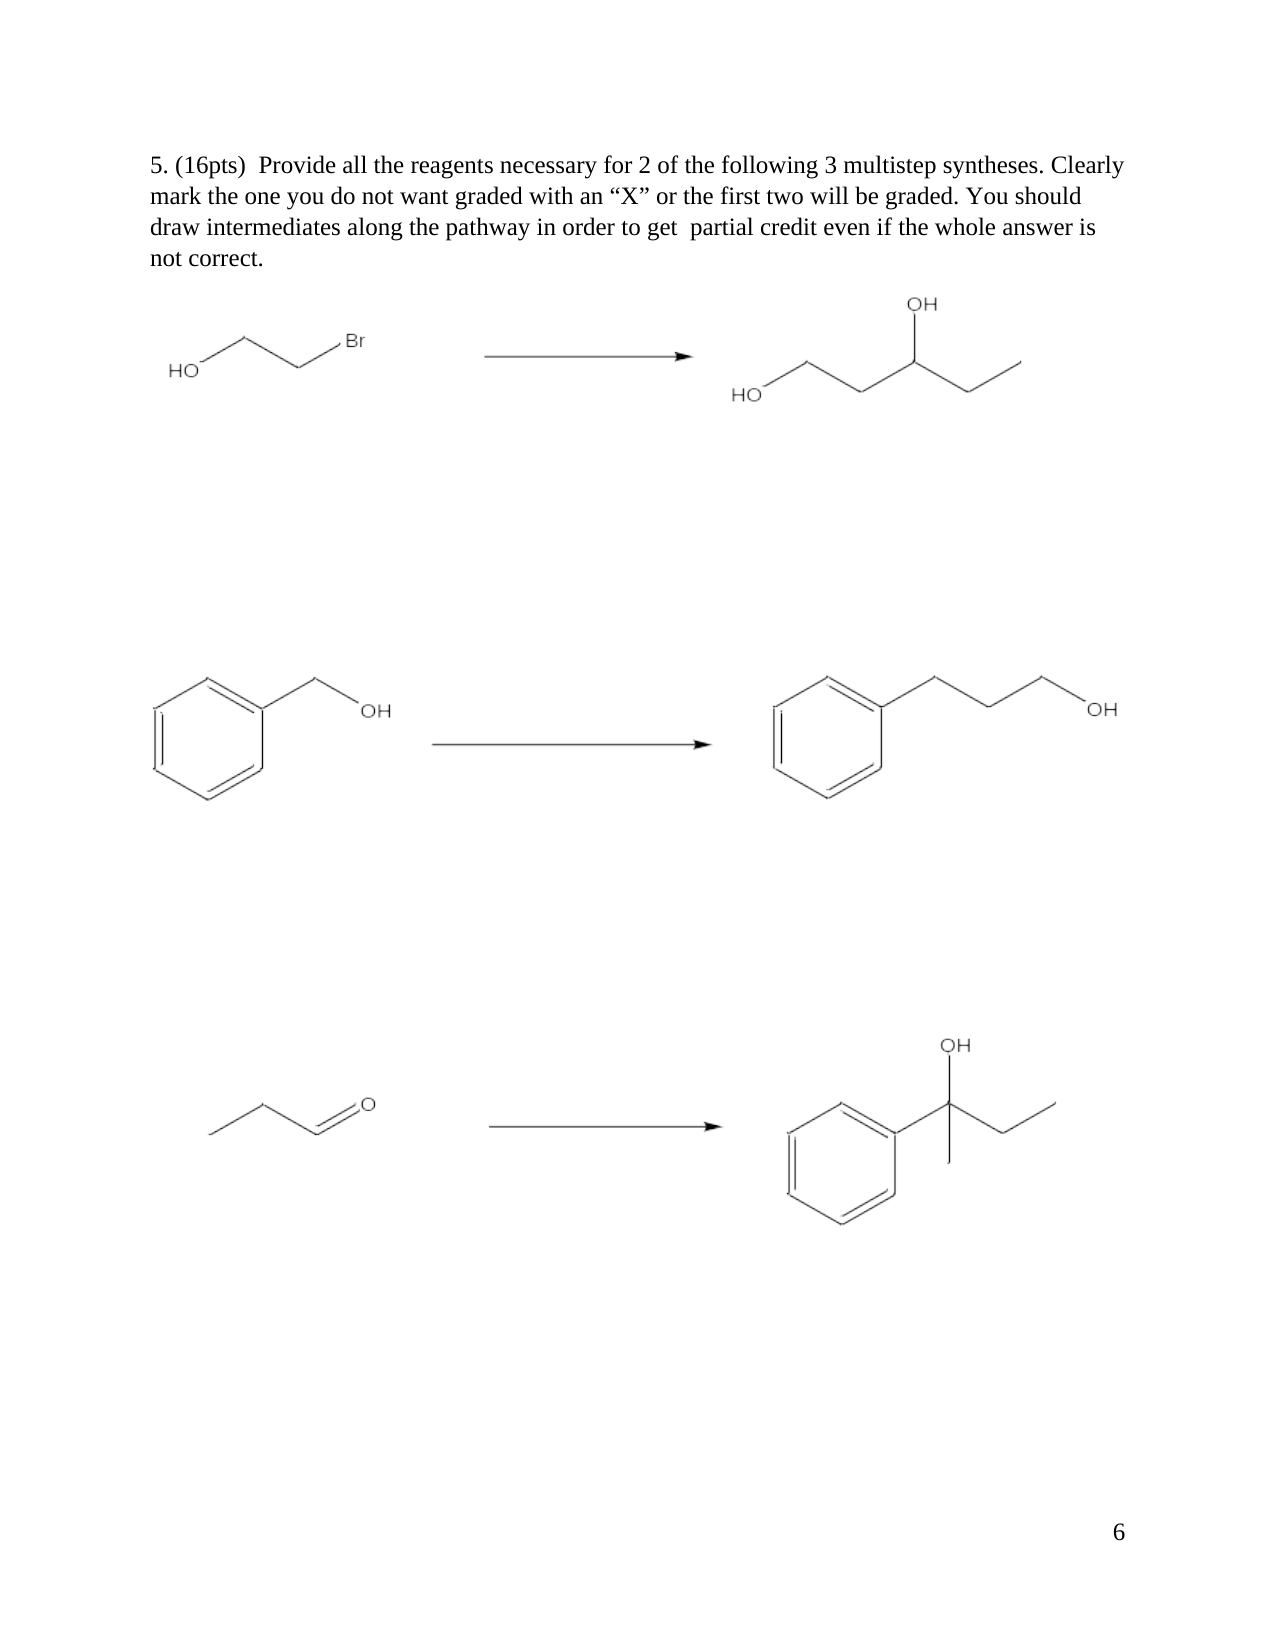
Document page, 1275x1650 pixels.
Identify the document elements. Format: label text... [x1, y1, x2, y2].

text 5. (16pts) Provide all the reagents necessary for 2 of the following 3 multistep syntheses. Clearly mark the one you do not want graded with an “X” or the first two will be graded. You should draw intermediates along the pathway in order to get partial credit even if the whole answer is not correct. [150, 150, 1125, 272]
